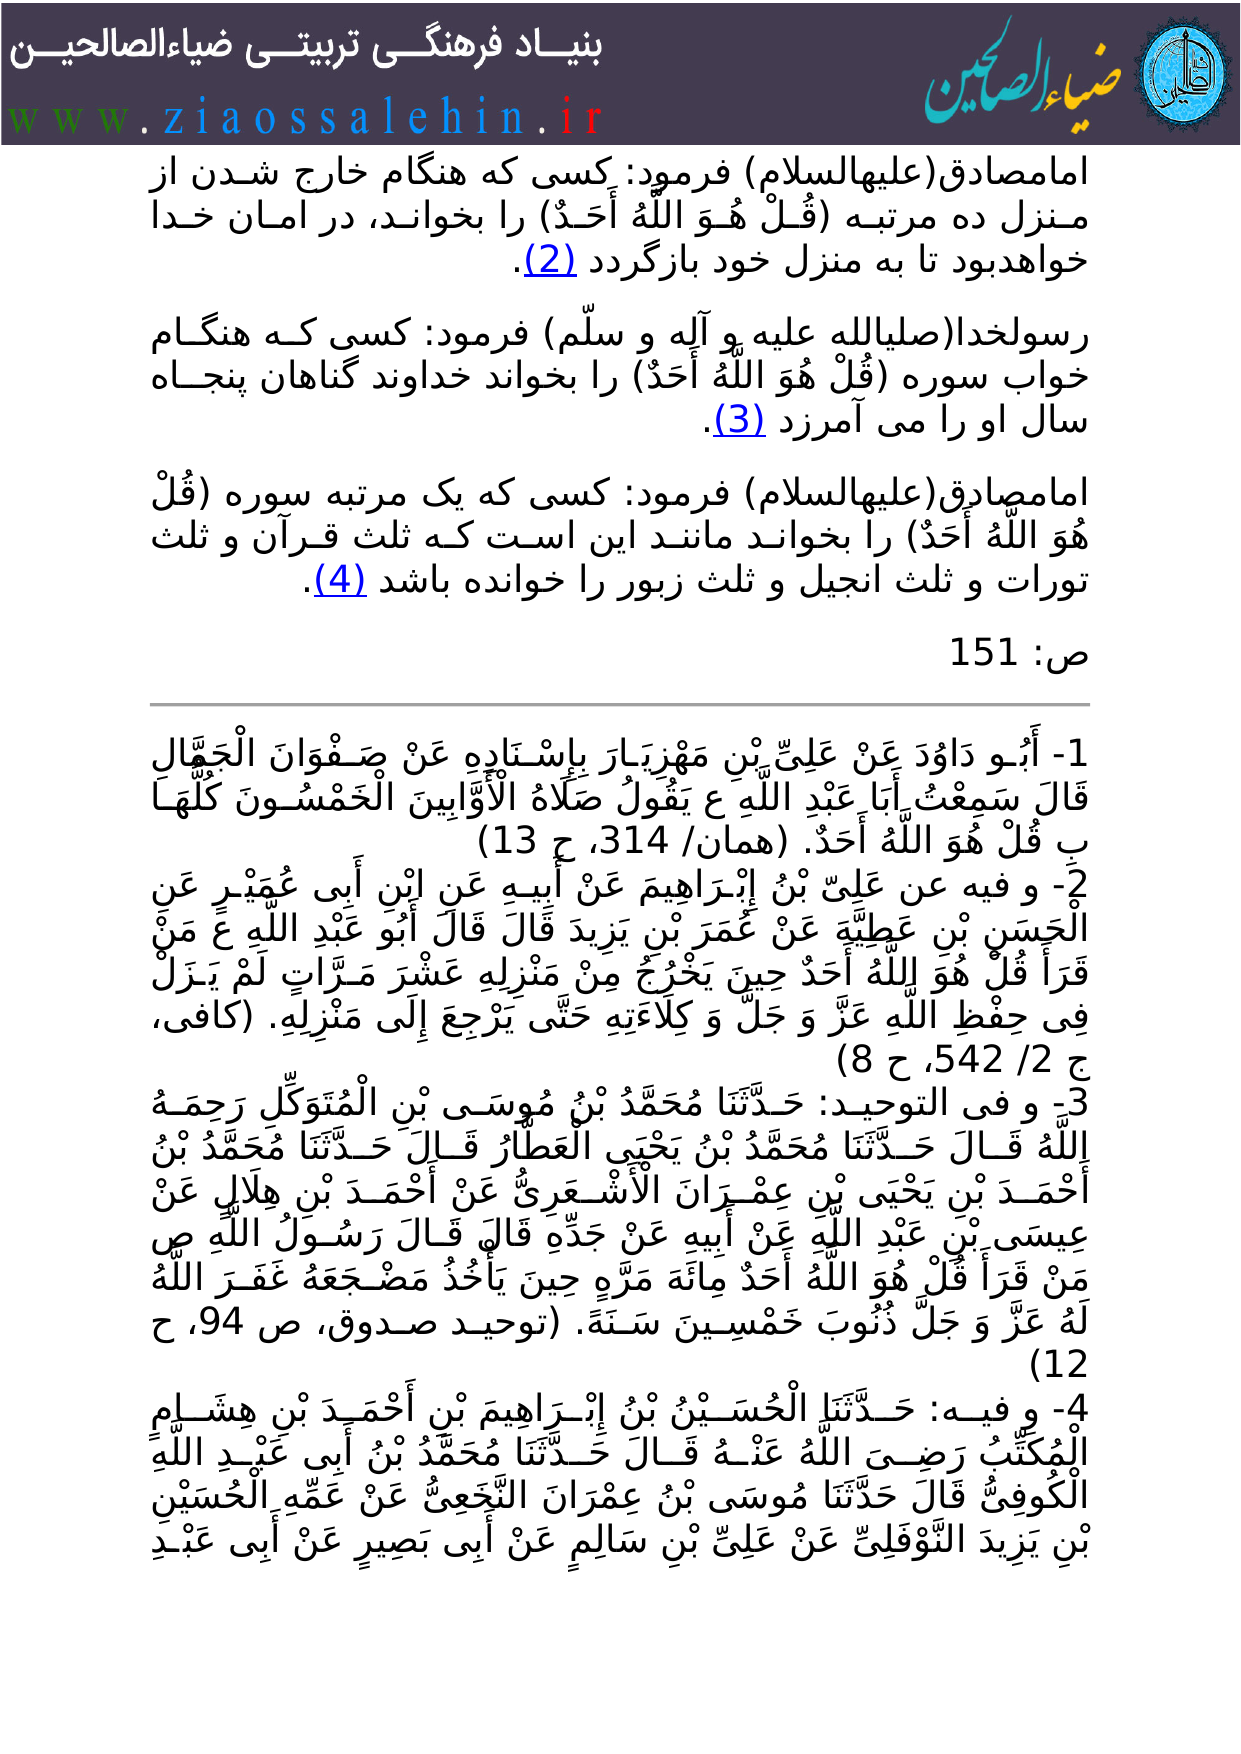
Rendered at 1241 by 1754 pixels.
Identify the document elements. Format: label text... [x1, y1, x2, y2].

text رسولخدا(صلیالله علیه و آله و سلّم) فرمود: کسی که هنگام خواب سوره (قُلْ هُوَ اللَّهُ أَحَدٌ) را بخواند خداوند گناهان پنجاه سال او را می آمرزد (3). [150, 310, 1090, 441]
text 3- و فی التوحید: حَدَّثَنَا مُحَمَّدُ بْنُ مُوسَی بْنِ الْمُتَوَکِّلِ رَحِمَهُ اللَّهُ قَالَ حَدَّثَنَا مُحَمَّدُ بْنُ یَحْیَی الْعَطَّارُ قَالَ حَدَّثَنَا مُحَمَّدُ بْنُ أَحْمَدَ بْنِ یَحْیَی بْنِ عِمْرَانَ الْأَشْعَرِیُّ عَنْ أَحْمَدَ بْنِ هِلَالٍ عَنْ عِیسَی بْنِ عَبْدِ اللَّهِ عَنْ أَبِیهِ عَنْ جَدِّهِ قَالَ قَالَ رَسُولُ اللَّهِ ص مَنْ قَرَأَ قُلْ هُوَ اللَّهُ أَحَدٌ مِائَهَ مَرَّهٍ حِینَ یَأْخُذُ مَضْجَعَهُ غَفَرَ اللَّهُ لَهُ عَزَّ وَ جَلَّ ذُنُوبَ خَمْسِینَ سَنَهً. (توحید صدوق، ص 94، ح 12) [150, 1081, 1090, 1387]
picture [1, 3, 1241, 145]
text 1- أَبُو دَاوُدَ عَنْ عَلِیِّ بْنِ مَهْزِیَارَ بِإِسْنَادِهِ عَنْ صَفْوَانَ الْجَمَّالِ قَالَ سَمِعْتُ أَبَا عَبْدِ اللَّهِ ع یَقُولُ صَلَاهُ الْأَوَّابِینَ الْخَمْسُونَ کُلُّهَا بِ قُلْ هُوَ اللَّهُ أَحَدٌ. (همان/ 314، ح 13) [150, 732, 1090, 863]
text 2- و فیه عن عَلِیّ بْنُ إِبْرَاهِیمَ عَنْ أَبِیهِ عَنِ ابْنِ أَبِی عُمَیْرٍ عَنِ الْحَسَنِ بْنِ عَطِیَّهَ عَنْ عُمَرَ بْنِ یَزِیدَ قَالَ قَالَ أَبُو عَبْدِ اللَّهِ ع مَنْ قَرَأَ قُلْ هُوَ اللَّهُ أَحَدٌ حِینَ یَخْرُجُ مِنْ مَنْزِلِهِ عَشْرَ مَرَّاتٍ لَمْ یَزَلْ فِی حِفْظِ اللَّهِ عَزَّ وَ جَلَّ وَ کِلَاءَتِهِ حَتَّی یَرْجِعَ إِلَی مَنْزِلِهِ. (کافی، ج 2/ 542، ح 8) [150, 863, 1090, 1081]
text امامصادق(علیهالسلام) فرمود: کسی که یک مرتبه سوره (قُلْ هُوَ اللَّهُ أَحَدٌ) را بخواند مانند این است که ثلث قرآن و ثلث تورات و ثلث انجیل و ثلث زبور را خوانده باشد (4). [150, 470, 1090, 601]
text امامصادق(علیهالسلام) فرمود: کسی که هنگام خارج شدن از منزل ده مرتبه (قُلْ هُوَ اللَّهُ أَحَدٌ) را بخواند، در امان خدا خواهدبود تا به منزل خود بازگردد (2). [150, 150, 1090, 281]
text ص: 151 [150, 630, 1090, 674]
